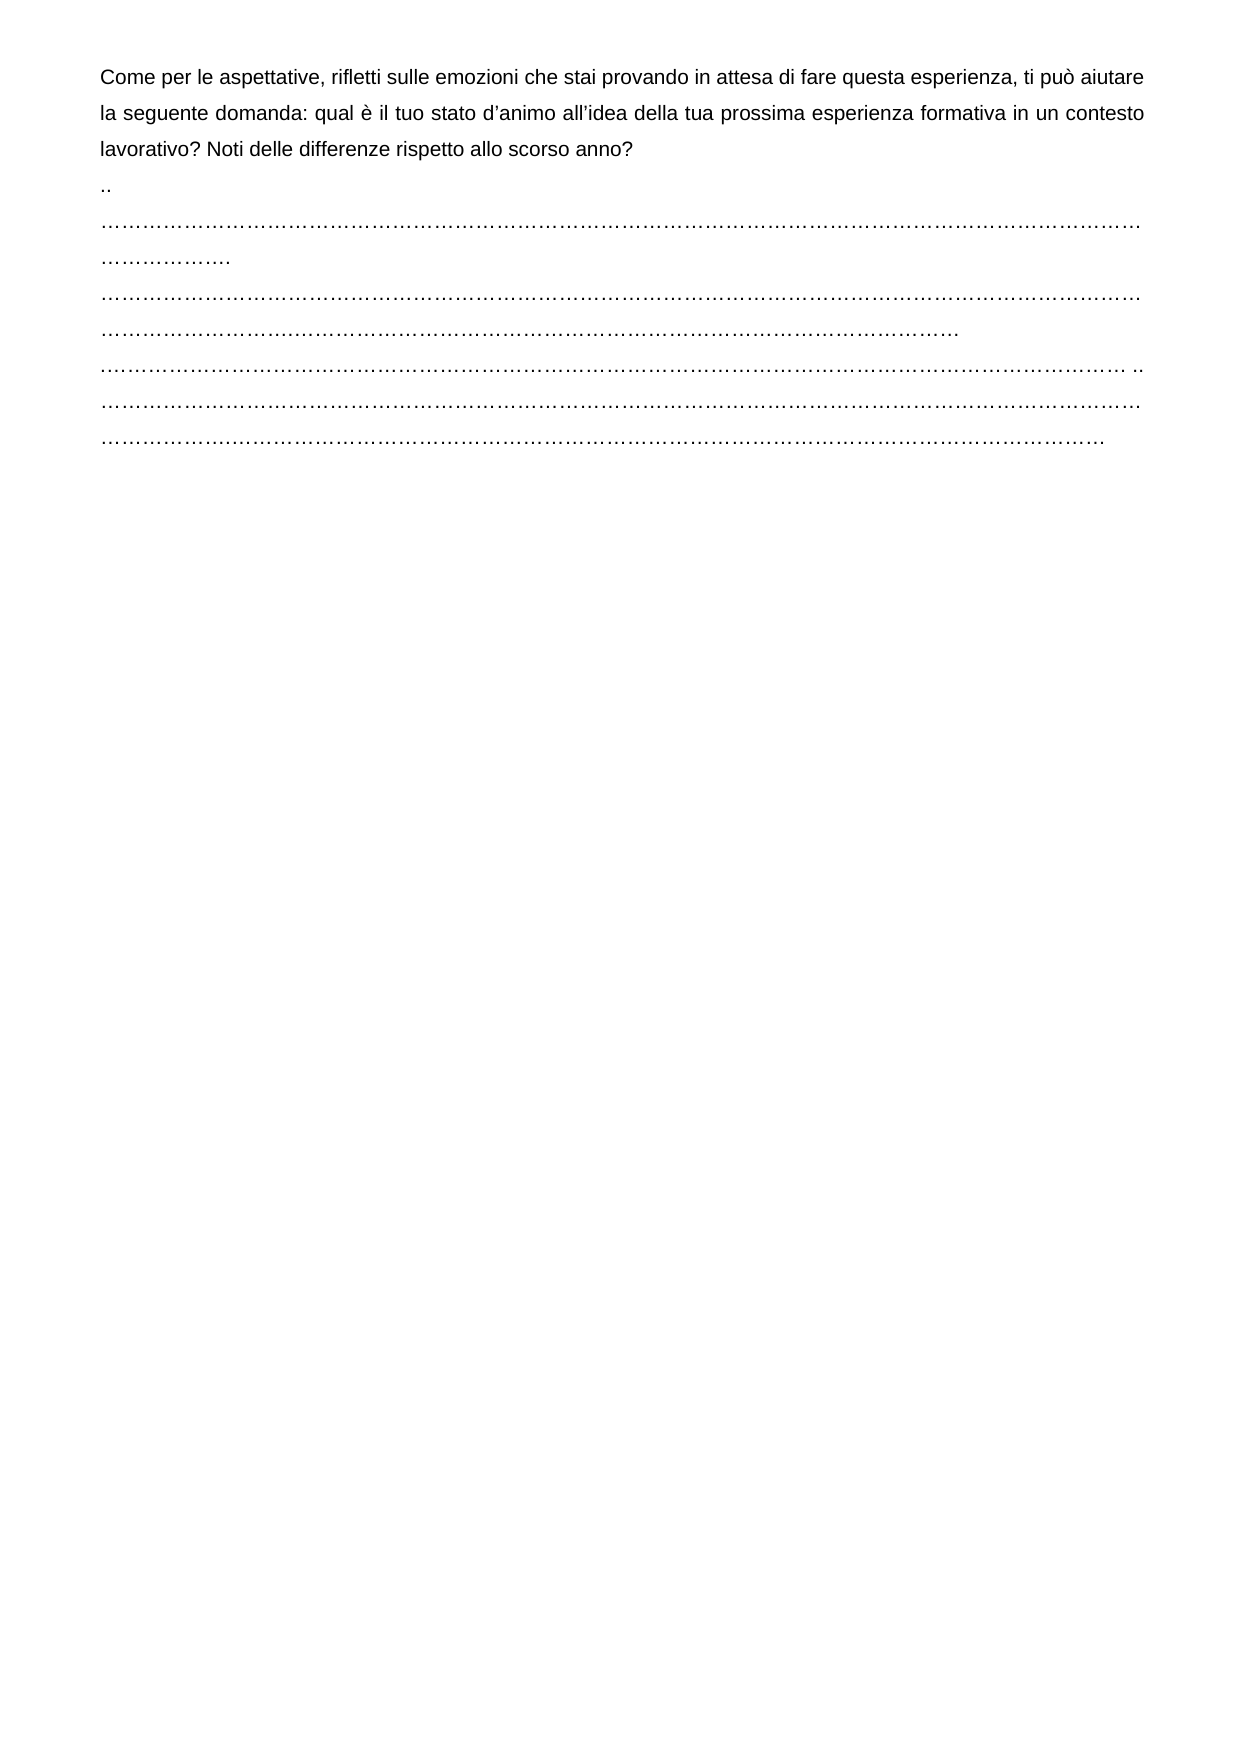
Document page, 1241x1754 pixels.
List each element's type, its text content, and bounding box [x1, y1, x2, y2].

text ..…………………………………………………………………………………………………………………………………………………….…………………………………………………………………………………………………………………………………………………………….…………………………………………………………………………………… [100, 173, 1146, 341]
text Come per le aspettative, rifletti sulle emozioni che stai provando in attesa di fare questa esperienza, ti può aiutare la seguente domanda: qual è il tuo stato d’animo all’idea della tua prossima esperienza formativa in un contesto lavorativo? Noti delle differenze rispetto allo scorso anno? [100, 65, 1146, 161]
